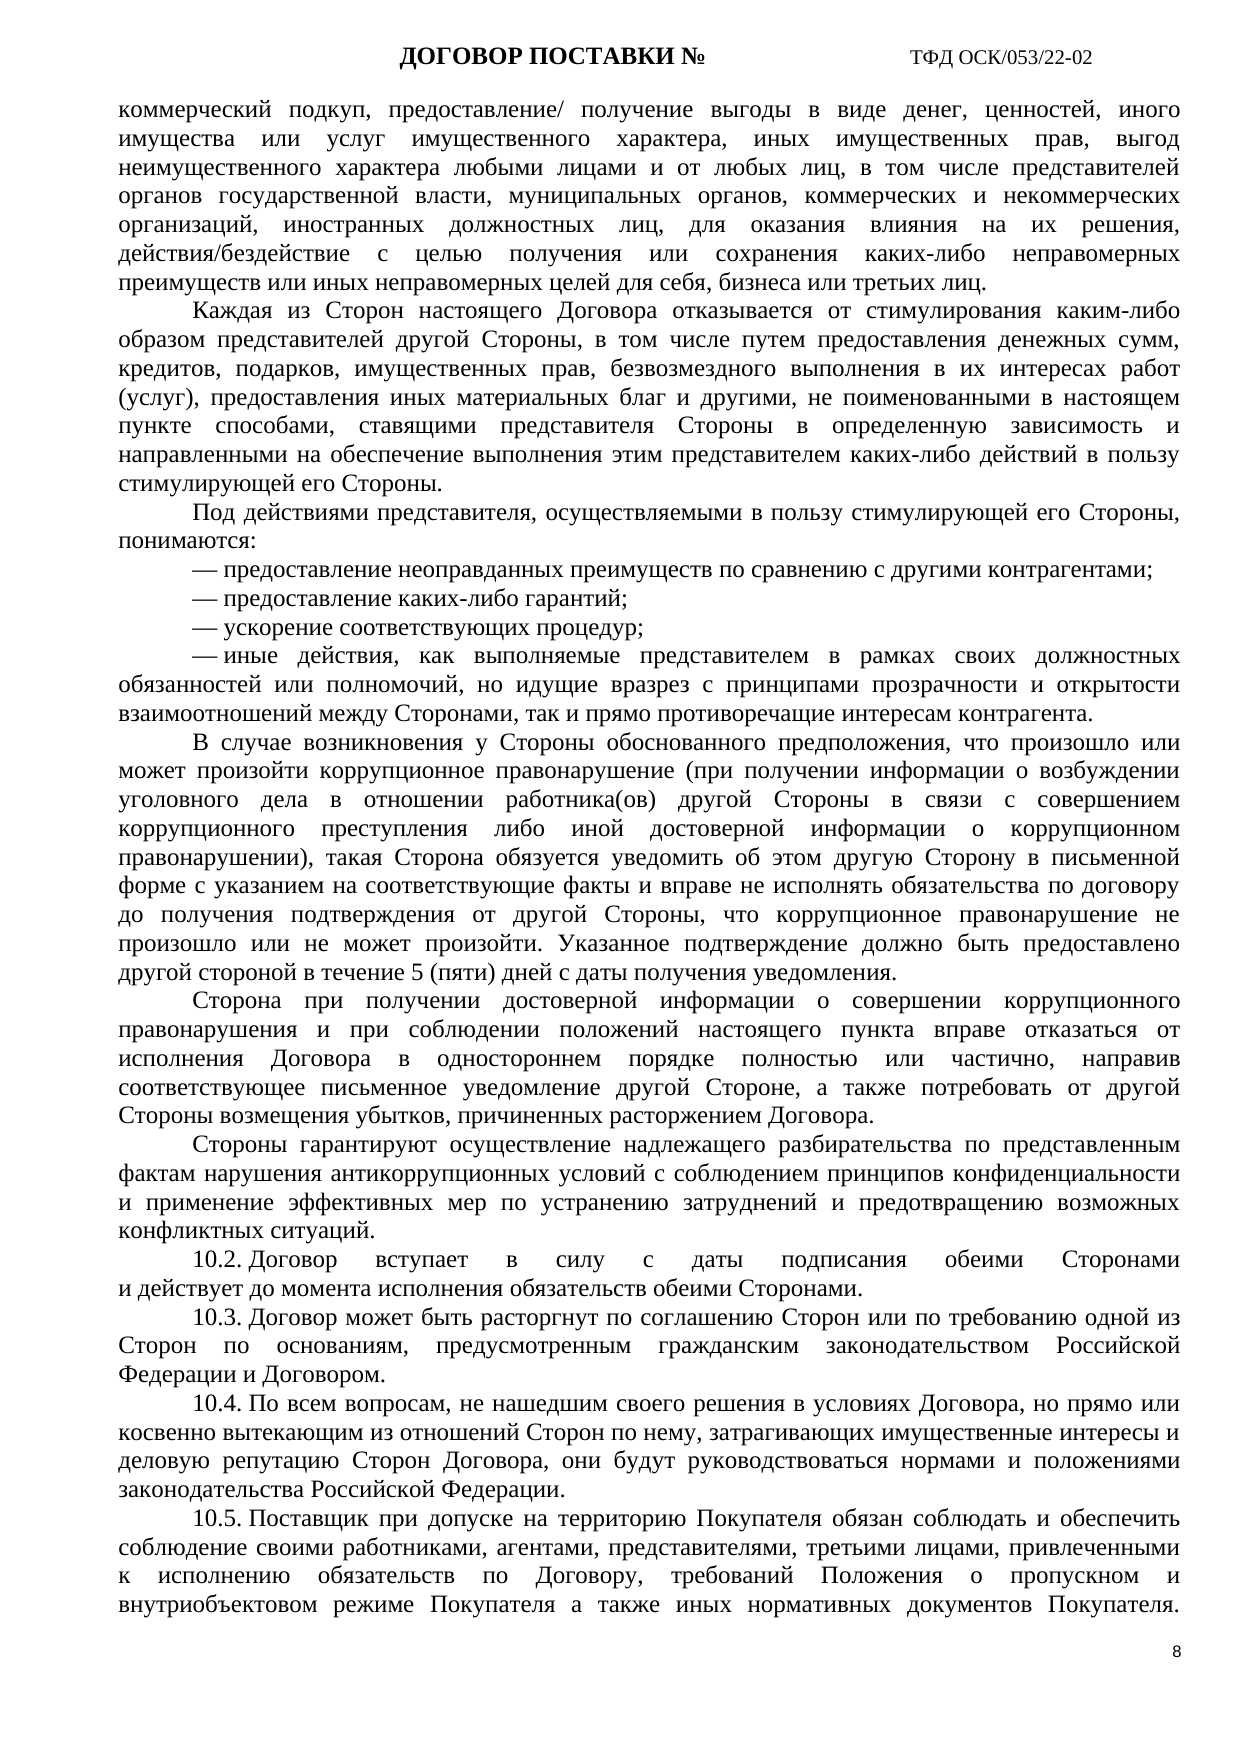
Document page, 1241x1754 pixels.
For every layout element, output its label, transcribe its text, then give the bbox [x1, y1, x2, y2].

text Каждая из Сторон настоящего Договора отказывается от стимулирования каким-либо образом представителей другой Стороны, в том числе путем предоставления денежных сумм, кредитов, подарков, имущественных прав, безвозмездного выполнения в их интересах работ (услуг), предоставления иных материальных благ и другими, не поименованными в настоящем пункте способами, ставящими представителя Стороны в определенную зависимость и направленными на обеспечение выполнения этим представителем каких-либо действий в пользу стимулирующей его Стороны. [118, 295, 1181, 497]
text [118, 94, 1181, 295]
text — ускорение соответствующих процедур; [118, 612, 1181, 640]
text 10.3. Договор может быть расторгнут по соглашению Сторон или по требованию одной из Сторон по основаниям, предусмотренным гражданским законодательством Российской Федерации и Договором. [118, 1302, 1181, 1388]
text Сторона при получении достоверной информации о совершении коррупционного правонарушения и при соблюдении положений настоящего пункта вправе отказаться от исполнения Договора в одностороннем порядке полностью или частично, направив соответствующее письменное уведомление другой Стороне, а также потребовать от другой Стороны возмещения убытков, причиненных расторжением Договора. [118, 985, 1181, 1129]
text — иные действия, как выполняемые представителем в рамках своих должностных обязанностей или полномочий, но идущие вразрез с принципами прозрачности и открытости взаимоотношений между Сторонами, так и прямо противоречащие интересам контрагента. [118, 640, 1181, 727]
text 10.4. По всем вопросам, не нашедшим своего решения в условиях Договора, но прямо или косвенно вытекающим из отношений Сторон по нему, затрагивающих имущественные интересы и деловую репутацию Сторон Договора, они будут руководствоваться нормами и положениями законодательства Российской Федерации. [118, 1388, 1181, 1503]
text Под действиями представителя, осуществляемыми в пользу стимулирующей его Стороны, понимаются: [118, 497, 1181, 554]
text 10.2. Договор вступает в силу с даты подписания обеими Сторонами и действует до момента исполнения обязательств обеими Сторонами. [118, 1244, 1181, 1302]
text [118, 1503, 1181, 1618]
text — предоставление каких-либо гарантий; [118, 583, 1181, 612]
text Стороны гарантируют осуществление надлежащего разбирательства по представленным фактам нарушения антикоррупционных условий с соблюдением принципов конфиденциальности и применение эффективных мер по устранению затруднений и предотвращению возможных конфликтных ситуаций. [118, 1129, 1181, 1244]
text — предоставление неоправданных преимуществ по сравнению с другими контрагентами; [118, 554, 1181, 583]
text В случае возникновения у Стороны обоснованного предположения, что произошло или может произойти коррупционное правонарушение (при получении информации о возбуждении уголовного дела в отношении работника(ов) другой Стороны в связи с совершением коррупционного преступления либо иной достоверной информации о коррупционном правонарушении), такая Сторона обязуется уведомить об этом другую Сторону в письменной форме с указанием на соответствующие факты и вправе не исполнять обязательства по договору до получения подтверждения от другой Стороны, что коррупционное правонарушение не произошло или не может произойти. Указанное подтверждение должно быть предоставлено другой стороной в течение 5 (пяти) дней с даты получения уведомления. [118, 727, 1181, 985]
